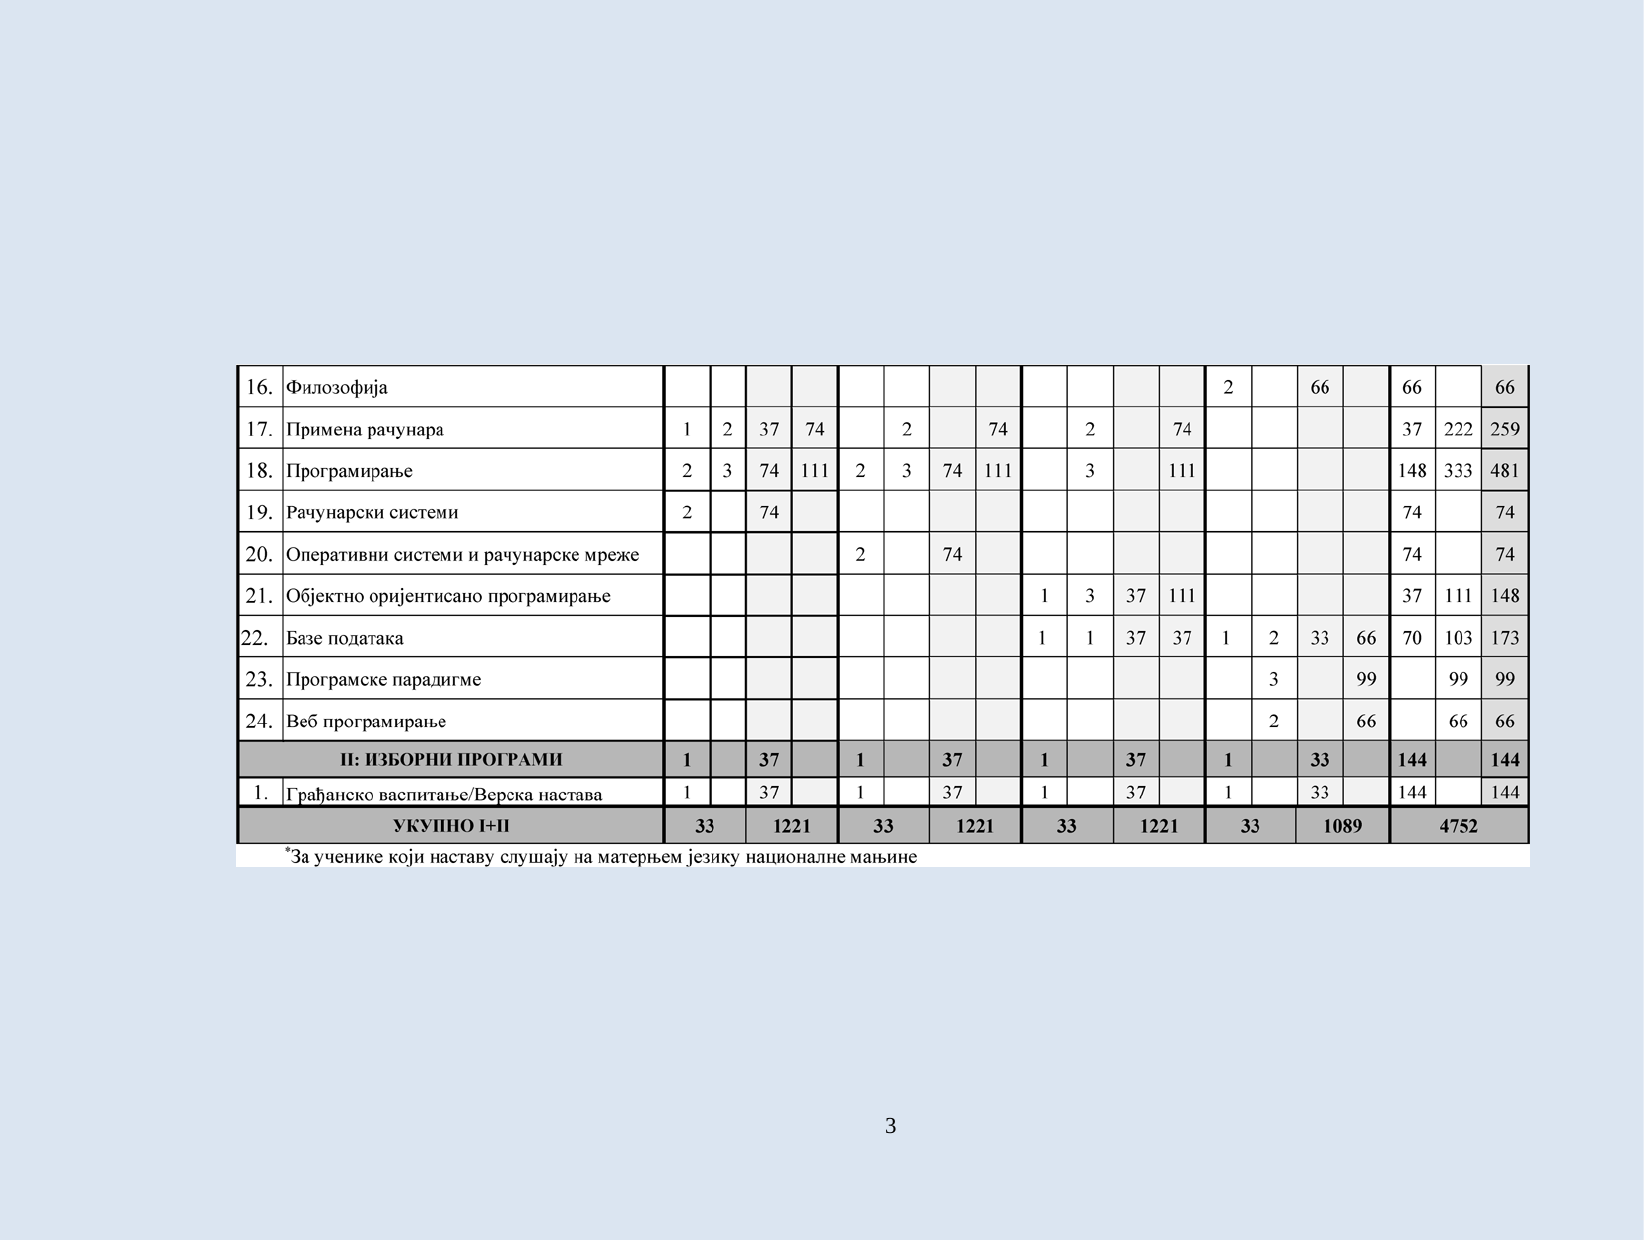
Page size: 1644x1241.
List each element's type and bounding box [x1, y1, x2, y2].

picture [236, 364, 1530, 867]
